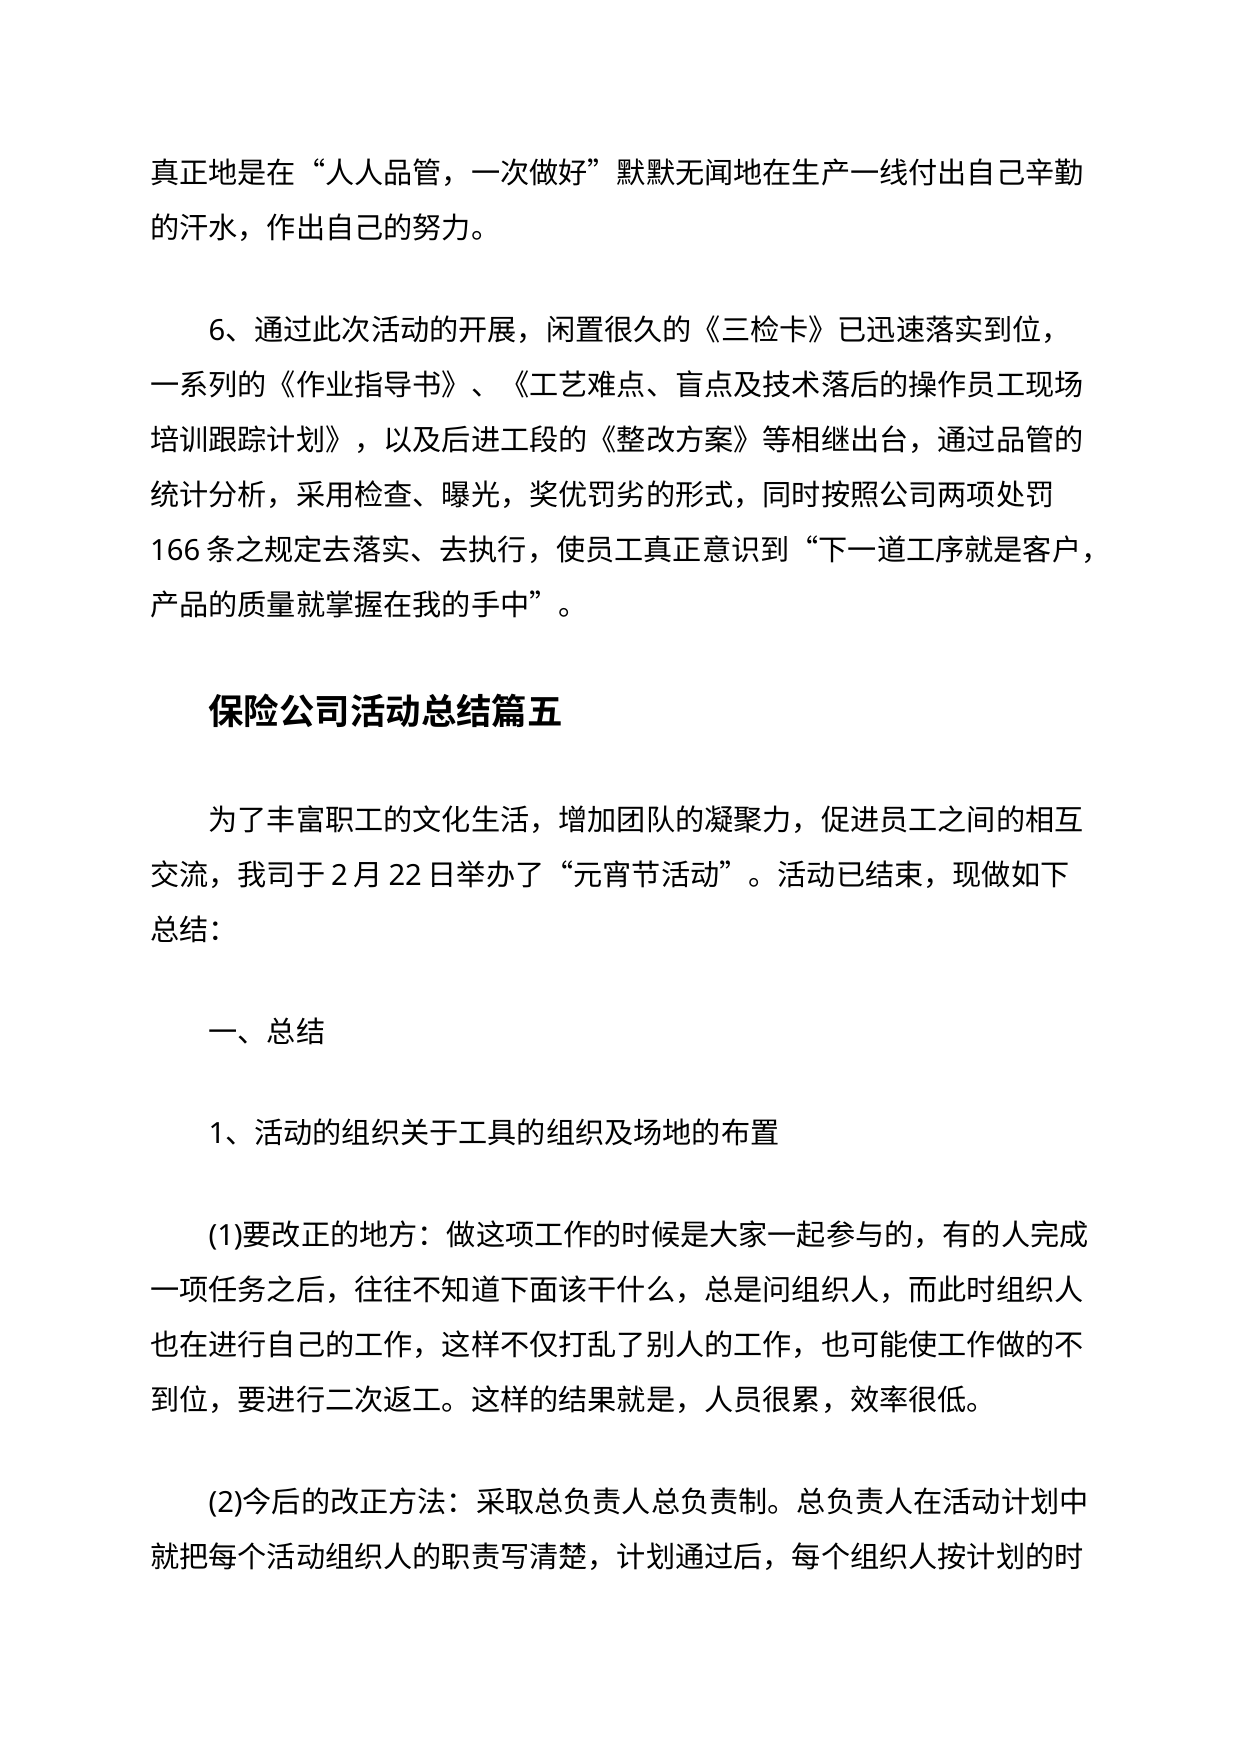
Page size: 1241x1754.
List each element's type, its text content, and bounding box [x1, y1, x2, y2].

text 1、活动的组织关于工具的组织及场地的布置 [150, 1110, 1090, 1152]
text 为了丰富职工的文化生活，增加团队的凝聚力，促进员工之间的相互交流，我司于2月22日举办了“元宵节活动”。活动已结束，现做如下总结： [150, 797, 1090, 949]
text 一、总结 [150, 1008, 1090, 1051]
text (1)要改正的地方：做这项工作的时候是大家一起参与的，有的人完成一项任务之后，往往不知道下面该干什么，总是问组织人，而此时组织人也在进行自己的工作，这样不仅打乱了别人的工作，也可能使工作做的不到位，要进行二次返工。这样的结果就是，人员很累，效率很低。 [150, 1212, 1090, 1419]
text 6、通过此次活动的开展，闲置很久的《三检卡》已迅速落实到位，一系列的《作业指导书》、《工艺难点、盲点及技术落后的操作员工现场培训跟踪计划》，以及后进工段的《整改方案》等相继出台，通过品管的统计分析，采用检查、曝光，奖优罚劣的形式，同时按照公司两项处罚166条之规定去落实、去执行，使员工真正意识到“下一道工序就是客户，产品的质量就掌握在我的手中”。 [150, 307, 1090, 624]
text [150, 1478, 1090, 1576]
text 保险公司活动总结篇五 [150, 683, 1090, 734]
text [150, 150, 1090, 247]
